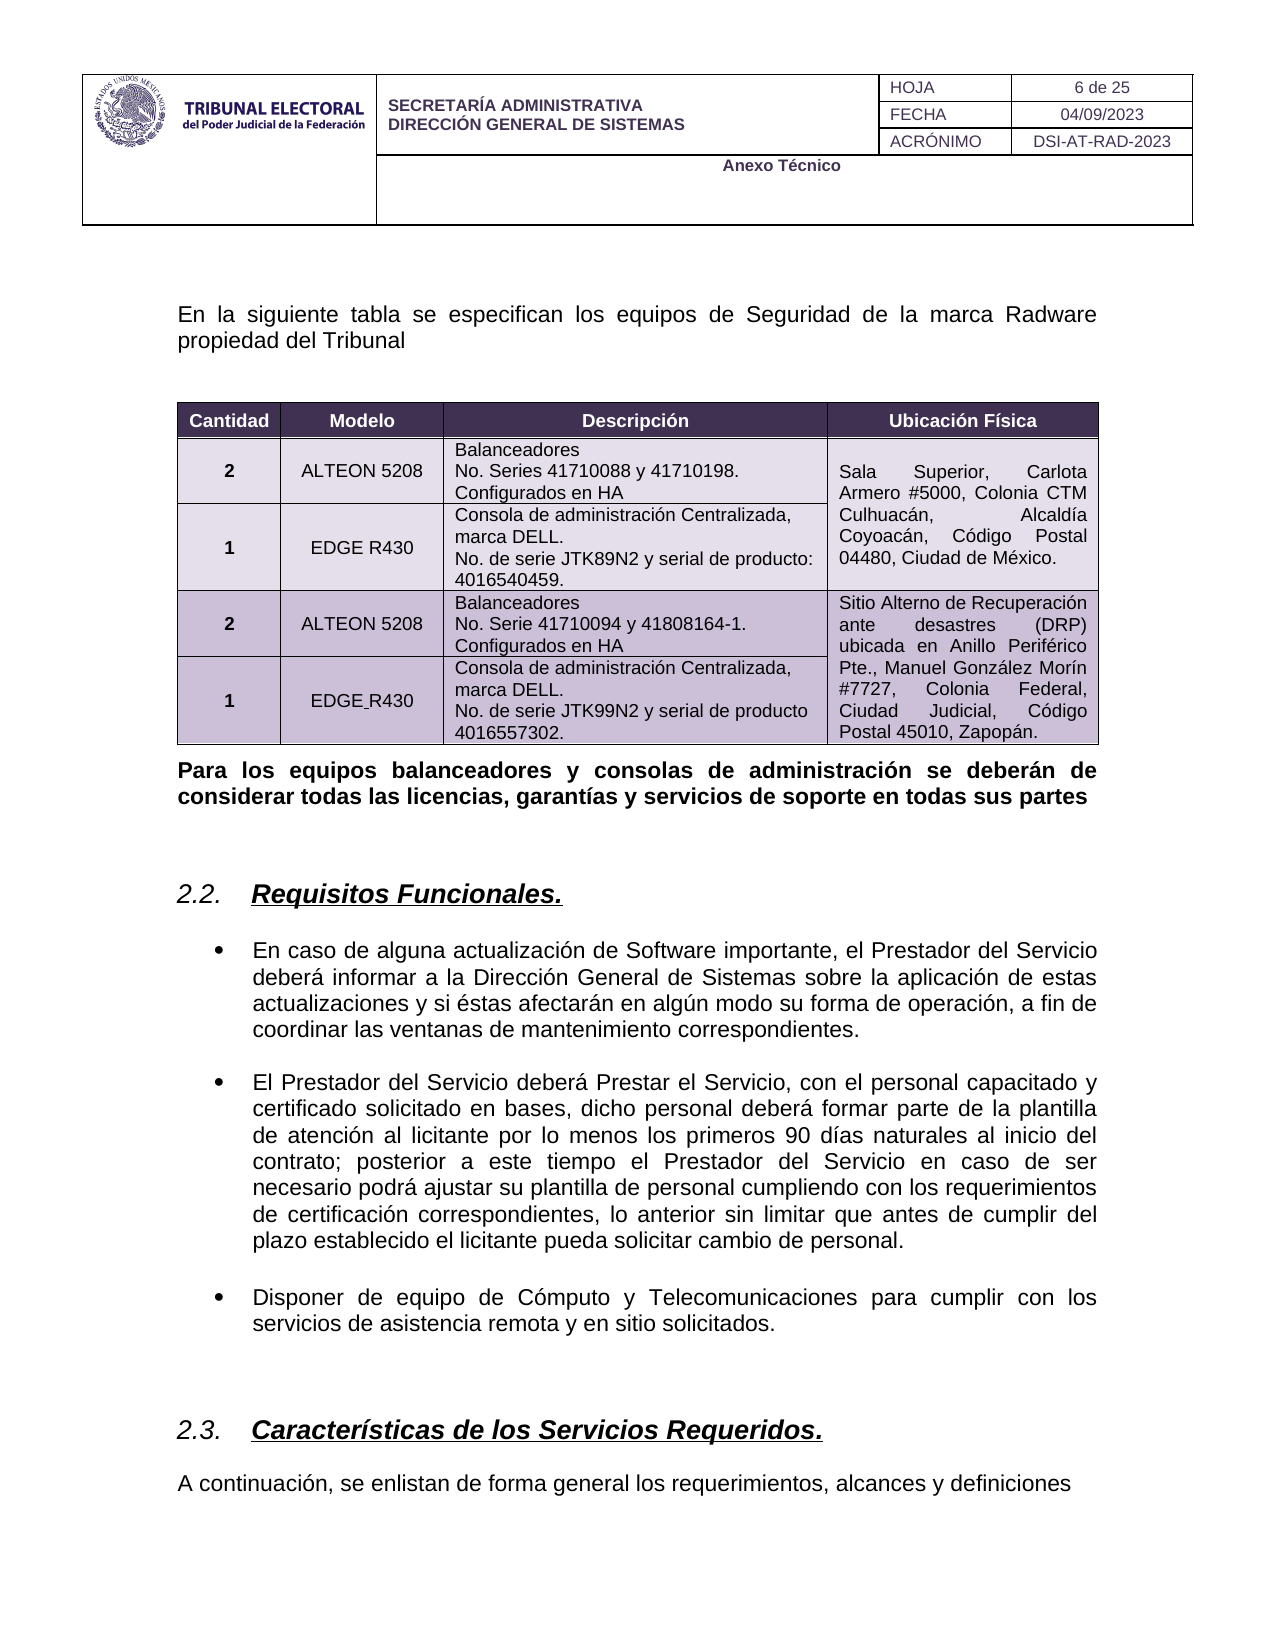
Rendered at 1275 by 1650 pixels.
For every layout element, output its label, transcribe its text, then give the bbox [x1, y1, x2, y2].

table_cell Consola de administración Centralizada, marca DELL. No. de serie JTK99N2 y serial de producto 4016557302. [444, 657, 827, 743]
table_cell Balanceadores No. Series 41710088 y 41710198. Configurados en HA [444, 439, 827, 503]
table_cell EDGE R430 [281, 657, 443, 743]
picture [92, 75, 367, 150]
table_cell 2 [178, 591, 280, 656]
table_cell Sitio Alterno de Recuperación ante desastres (DRP) ubicada en Anillo Periférico Pte., Manuel González Morín #7727, Colonia Federal, Ciudad Judicial, Código Postal 45010, Zapopán. [828, 591, 1098, 743]
subtitle Características de los Servicios Requeridos. [177, 1414, 1098, 1445]
table_cell ALTEON 5208 [281, 591, 443, 656]
list Disponer de equipo de Cómputo y Telecomunicaciones para cumplir con los servicios de asistencia remota y en sitio solicitados. [215, 1283, 1098, 1336]
list El Prestador del Servicio deberá Prestar el Servicio, con el personal capacitado y certificado solicitado en bases, dicho personal deberá formar parte de la plantilla de atención al licitante por lo menos los primeros 90 días naturales al inicio del contrato; posterior a este tiempo el Prestador del Servicio en caso de ser necesario podrá ajustar su plantilla de personal cumpliendo con los requerimientos de certificación correspondientes, lo anterior sin limitar que antes de cumplir del plazo establecido el licitante pueda solicitar cambio de personal. [215, 1069, 1098, 1253]
table_cell Sala Superior, Carlota Armero #5000, Colonia CTM Culhuacán, Alcaldía Coyoacán, Código Postal 04480, Ciudad de México. [828, 439, 1098, 590]
list En caso de alguna actualización de Software importante, el Prestador del Servicio deberá informar a la Dirección General de Sistemas sobre la aplicación de estas actualizaciones y si éstas afectarán en algún modo su forma de operación, a fin de coordinar las ventanas de mantenimiento correspondientes. [215, 937, 1098, 1042]
text Para los equipos balanceadores y consolas de administración se deberán de considerar todas las licencias, garantías y servicios de soporte en todas sus partes [177, 757, 1098, 810]
subtitle Requisitos Funcionales. [177, 878, 1098, 909]
table_header Cantidad [178, 403, 280, 437]
table_cell Balanceadores No. Serie 41710094 y 41808164-1. Configurados en HA [444, 591, 827, 656]
table_cell 2 [178, 439, 280, 503]
text A continuación, se enlistan de forma general los requerimientos, alcances y definiciones [177, 1470, 1098, 1496]
table_header Modelo [281, 403, 443, 437]
table_cell Consola de administración Centralizada, marca DELL. No. de serie JTK89N2 y serial de producto: 4016540459. [444, 504, 827, 590]
table_header Descripción [444, 403, 827, 437]
table_cell 1 [178, 504, 280, 590]
table_cell 1 [178, 657, 280, 743]
table_cell ALTEON 5208 [281, 439, 443, 503]
table_cell EDGE R430 [281, 504, 443, 590]
table_header Ubicación Física [828, 403, 1098, 437]
text En la siguiente tabla se especifican los equipos de Seguridad de la marca Radware propiedad del Tribunal [177, 301, 1098, 354]
